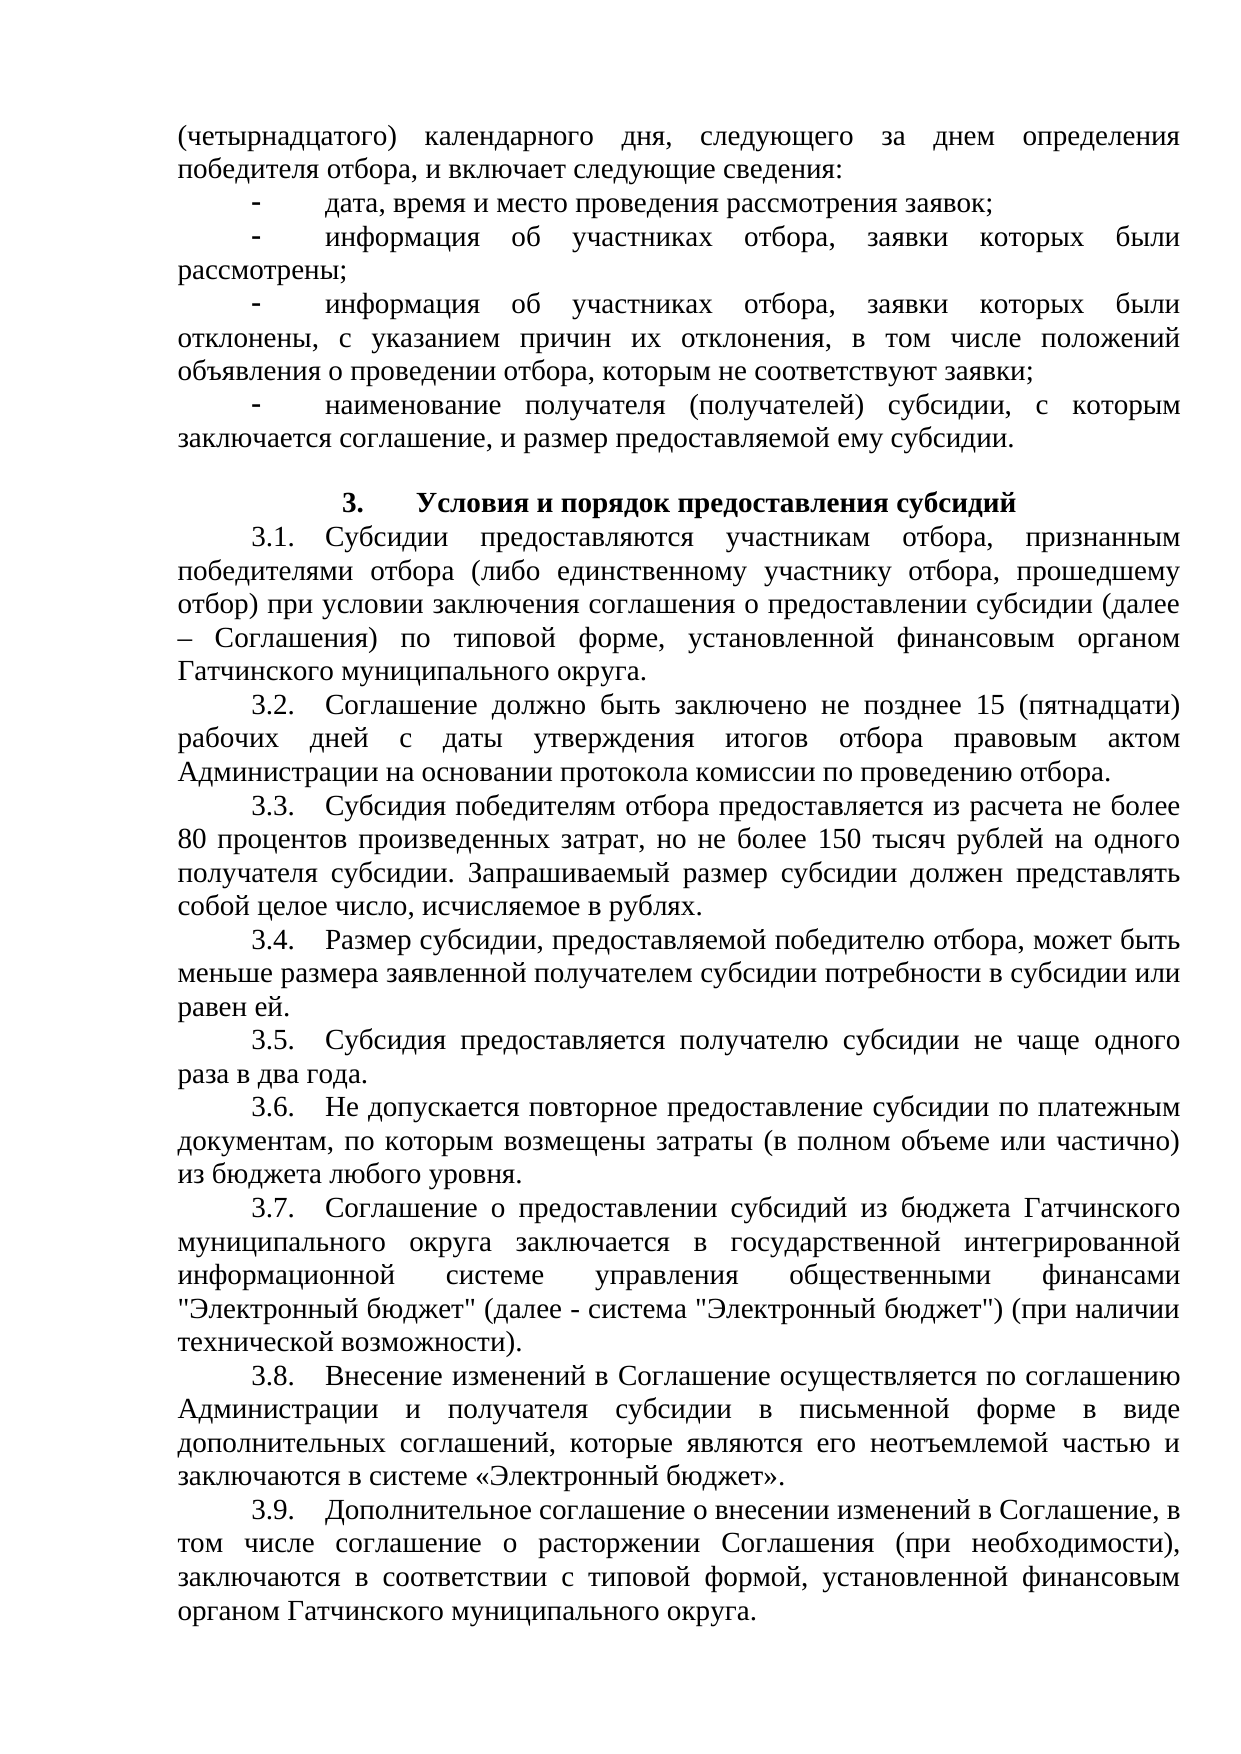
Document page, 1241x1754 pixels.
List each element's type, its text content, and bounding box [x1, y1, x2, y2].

list Дополнительное соглашение о внесении изменений в Соглашение, в том числе соглашение о расторжении Соглашения (при необходимости), заключаются в соответствии с типовой формой, установленной финансовым органом Гатчинского муниципального округа. [177, 1492, 1181, 1626]
list Субсидия победителям отбора предоставляется из расчета не более 80 процентов произведенных затрат, но не более 150 тысяч рублей на одного получателя субсидии. Запрашиваемый размер субсидии должен представлять собой целое число, исчисляемое в рублях. [177, 788, 1181, 922]
list Субсидия предоставляется получателю субсидии не чаще одного раза в два года. [177, 1022, 1181, 1089]
list Соглашение о предоставлении субсидий из бюджета Гатчинского муниципального округа заключается в государственной интегрированной информационной системе управления общественными финансами "Электронный бюджет" (далее - система "Электронный бюджет") (при наличии технической возможности). [177, 1190, 1181, 1358]
list информация об участниках отбора, заявки которых были отклонены, с указанием причин их отклонения, в том числе положений объявления о проведении отбора, которым не соответствуют заявки; [177, 286, 1181, 387]
list наименование получателя (получателей) субсидии, с которым заключается соглашение, и размер предоставляемой ему субсидии. [177, 387, 1181, 454]
list Размер субсидии, предоставляемой победителю отбора, может быть меньше размера заявленной получателем субсидии потребности в субсидии или равен ей. [177, 922, 1181, 1022]
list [177, 118, 1181, 185]
list дата, время и место проведения рассмотрения заявок; [177, 185, 1181, 219]
list Условия и порядок предоставления субсидий [177, 487, 1181, 519]
list Субсидии предоставляются участникам отбора, признанным победителями отбора (либо единственному участнику отбора, прошедшему отбор) при условии заключения соглашения о предоставлении субсидии (далее – Соглашения) по типовой форме, установленной финансовым органом Гатчинского муниципального округа. [177, 519, 1181, 687]
list информация об участниках отбора, заявки которых были рассмотрены; [177, 219, 1181, 286]
list Соглашение должно быть заключено не позднее 15 (пятнадцати) рабочих дней с даты утверждения итогов отбора правовым актом Администрации на основании протокола комиссии по проведению отбора. [177, 687, 1181, 788]
list Внесение изменений в Соглашение осуществляется по соглашению Администрации и получателя субсидии в письменной форме в виде дополнительных соглашений, которые являются его неотъемлемой частью и заключаются в системе «Электронный бюджет». [177, 1358, 1181, 1492]
list Не допускается повторное предоставление субсидии по платежным документам, по которым возмещены затраты (в полном объеме или частично) из бюджета любого уровня. [177, 1089, 1181, 1190]
